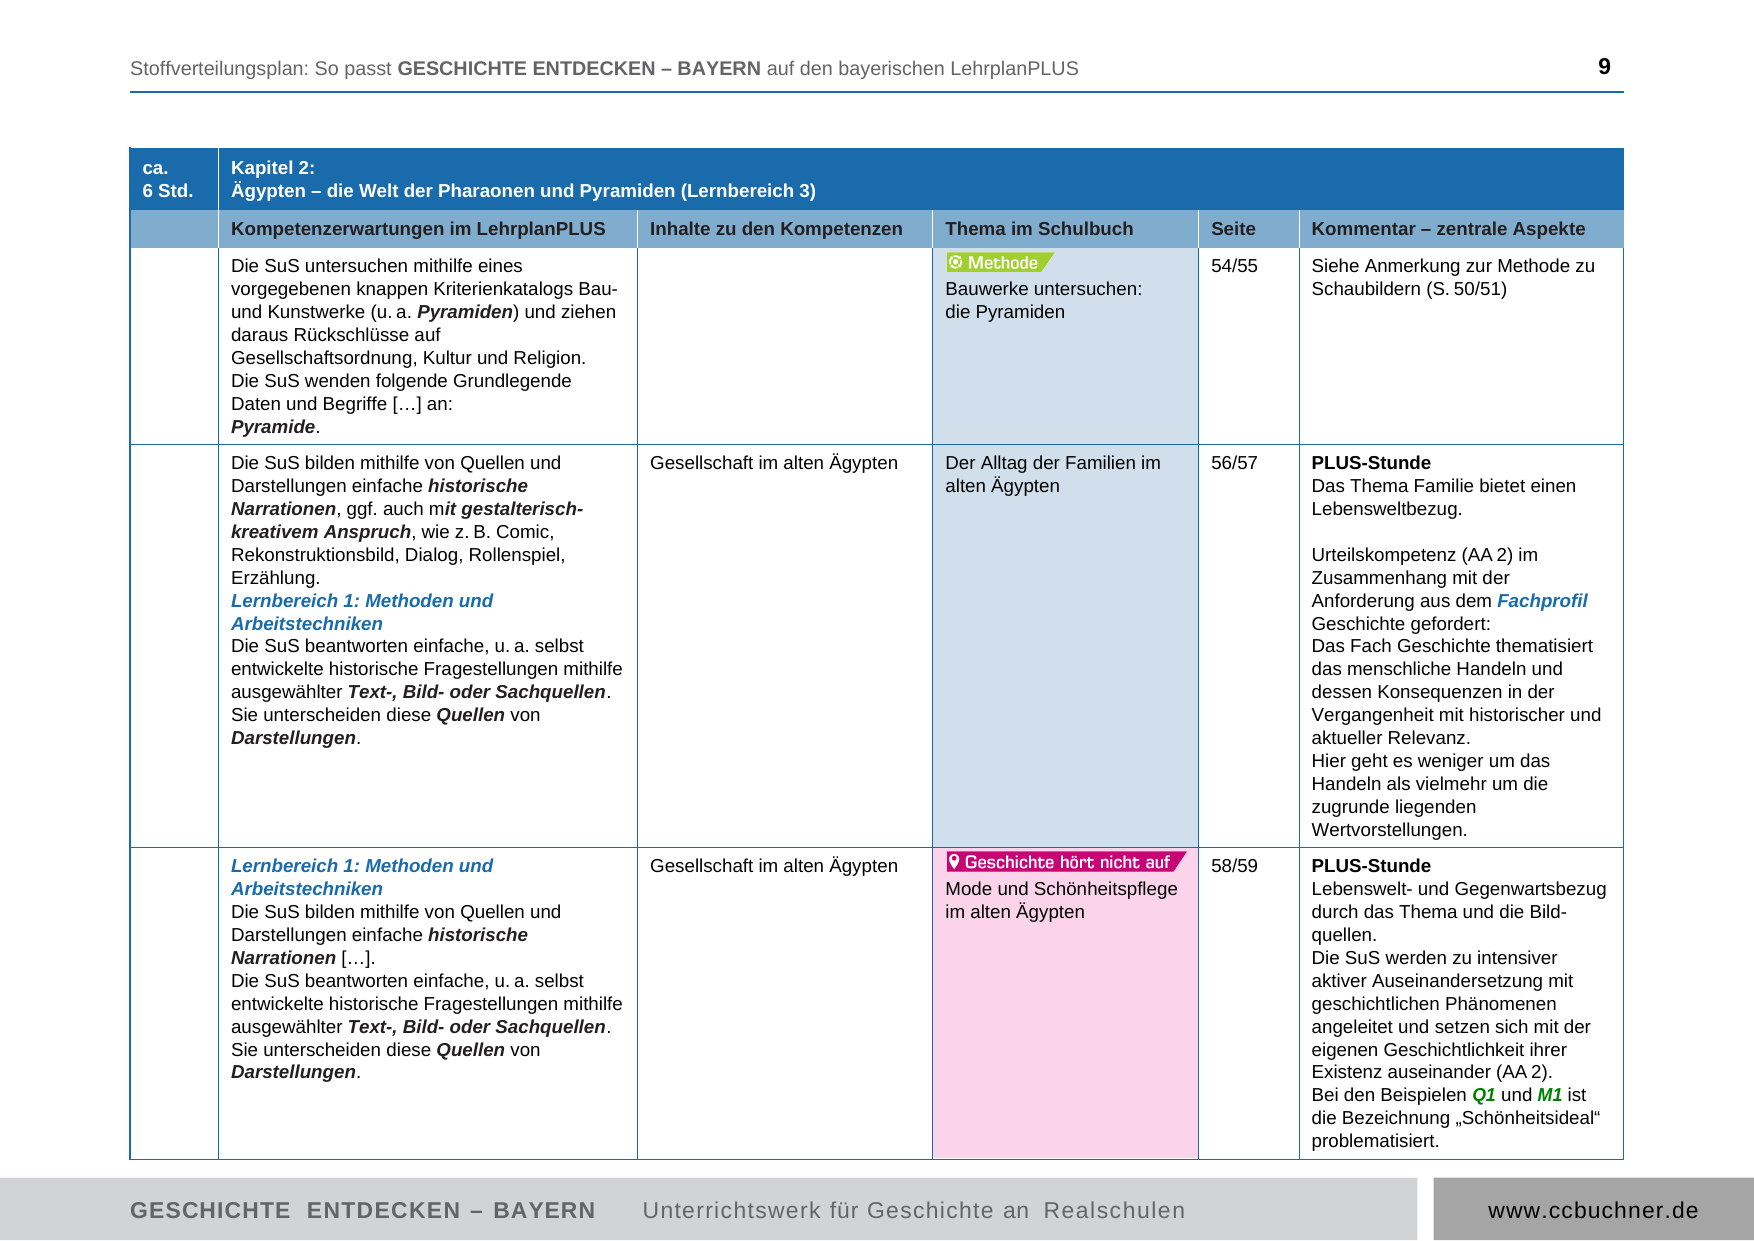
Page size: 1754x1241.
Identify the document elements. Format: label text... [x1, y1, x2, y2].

table_cell PLUS-Stunde Das Thema Familie bietet einen Lebensweltbezug. Urteilskompetenz (AA 2) im Zusammenhang mit der Anforderung aus dem Fachprofil Geschichte gefordert: Das Fach Geschichte thematisiert das menschliche Handeln und dessen Konsequenzen in der Vergangenheit mit historischer und aktueller Relevanz. Hier geht es weniger um das Handeln als vielmehr um die zugrunde liegenden Wertvorstellungen. [1300, 445, 1623, 847]
table_cell 54/55 [1199, 248, 1299, 444]
table_cell [131, 248, 218, 444]
table_cell Gesellschaft im alten Ägypten [638, 848, 932, 1158]
table_header Kapitel 2: Ägypten – die Welt der Pharaonen und Pyramiden (Lernbereich 3) [219, 148, 1624, 210]
table_cell Lernbereich 1: Methoden und Arbeitstechniken Die SuS bilden mithilfe von Quellen und Darstellungen einfache historische Narrationen […]. Die SuS beantworten einfache, u. a. selbst entwickelte historische Fragestellungen mithilfe ausgewählter Text-, Bild- oder Sachquellen. Sie unterscheiden diese Quellen von Darstellungen. [219, 848, 637, 1158]
table_cell [131, 210, 218, 248]
table_cell [131, 848, 218, 1158]
table_cell Inhalte zu den Kompetenzen [638, 210, 932, 248]
table_cell Die SuS untersuchen mithilfe eines vorgegebenen knappen Kriterienkatalogs Bau- und Kunstwerke (u. a. Pyramiden) und ziehen daraus Rückschlüsse auf Gesellschaftsordnung, Kultur und Religion. Die SuS wenden folgende Grundlegende Daten und Begriffe […] an: Pyramide. [219, 248, 637, 444]
table_cell [131, 445, 218, 847]
table_cell Thema im Schulbuch [933, 210, 1198, 248]
table_cell Die SuS bilden mithilfe von Quellen und Darstellungen einfache historische Narrationen, ggf. auch mit gestalterisch-kreativem Anspruch, wie z. B. Comic, Rekonstruktionsbild, Dialog, Rollenspiel, Erzählung. Lernbereich 1: Methoden und Arbeitstechniken Die SuS beantworten einfache, u. a. selbst entwickelte historische Fragestellungen mithilfe ausgewählter Text-, Bild- oder Sachquellen. Sie unterscheiden diese Quellen von Darstellungen. [219, 445, 637, 847]
picture [945, 851, 1189, 873]
picture [945, 251, 1059, 273]
table_cell Kommentar – zentrale Aspekte [1300, 210, 1624, 248]
table_cell Der Alltag der Familien im alten Ägypten [933, 445, 1198, 847]
table_cell PLUS-Stunde Lebenswelt- und Gegenwartsbezug durch das Thema und die Bildquellen. Die SuS werden zu intensiver aktiver Auseinandersetzung mit geschichtlichen Phänomenen angeleitet und setzen sich mit der eigenen Geschichtlichkeit ihrer Existenz auseinander (AA 2). Bei den Beispielen Q1 und M1 ist die Bezeichnung „Schönheitsideal“ problematisiert. [1300, 848, 1623, 1158]
table_cell Kompetenzerwartungen im LehrplanPLUS [219, 210, 637, 248]
table_cell Siehe Anmerkung zur Methode zu Schaubildern (S. 50/51) [1300, 248, 1623, 444]
table_cell 58/59 [1199, 848, 1299, 1158]
table_header ca. 6 Std. [131, 148, 218, 210]
table_cell Gesellschaft im alten Ägypten [638, 445, 932, 847]
table_cell Seite [1199, 210, 1299, 248]
table_cell 56/57 [1199, 445, 1299, 847]
table_cell Bauwerke untersuchen: die Pyramiden [933, 248, 1198, 444]
table_cell [638, 248, 932, 444]
table_cell Mode und Schönheitspflege im alten Ägypten [933, 848, 1198, 1158]
